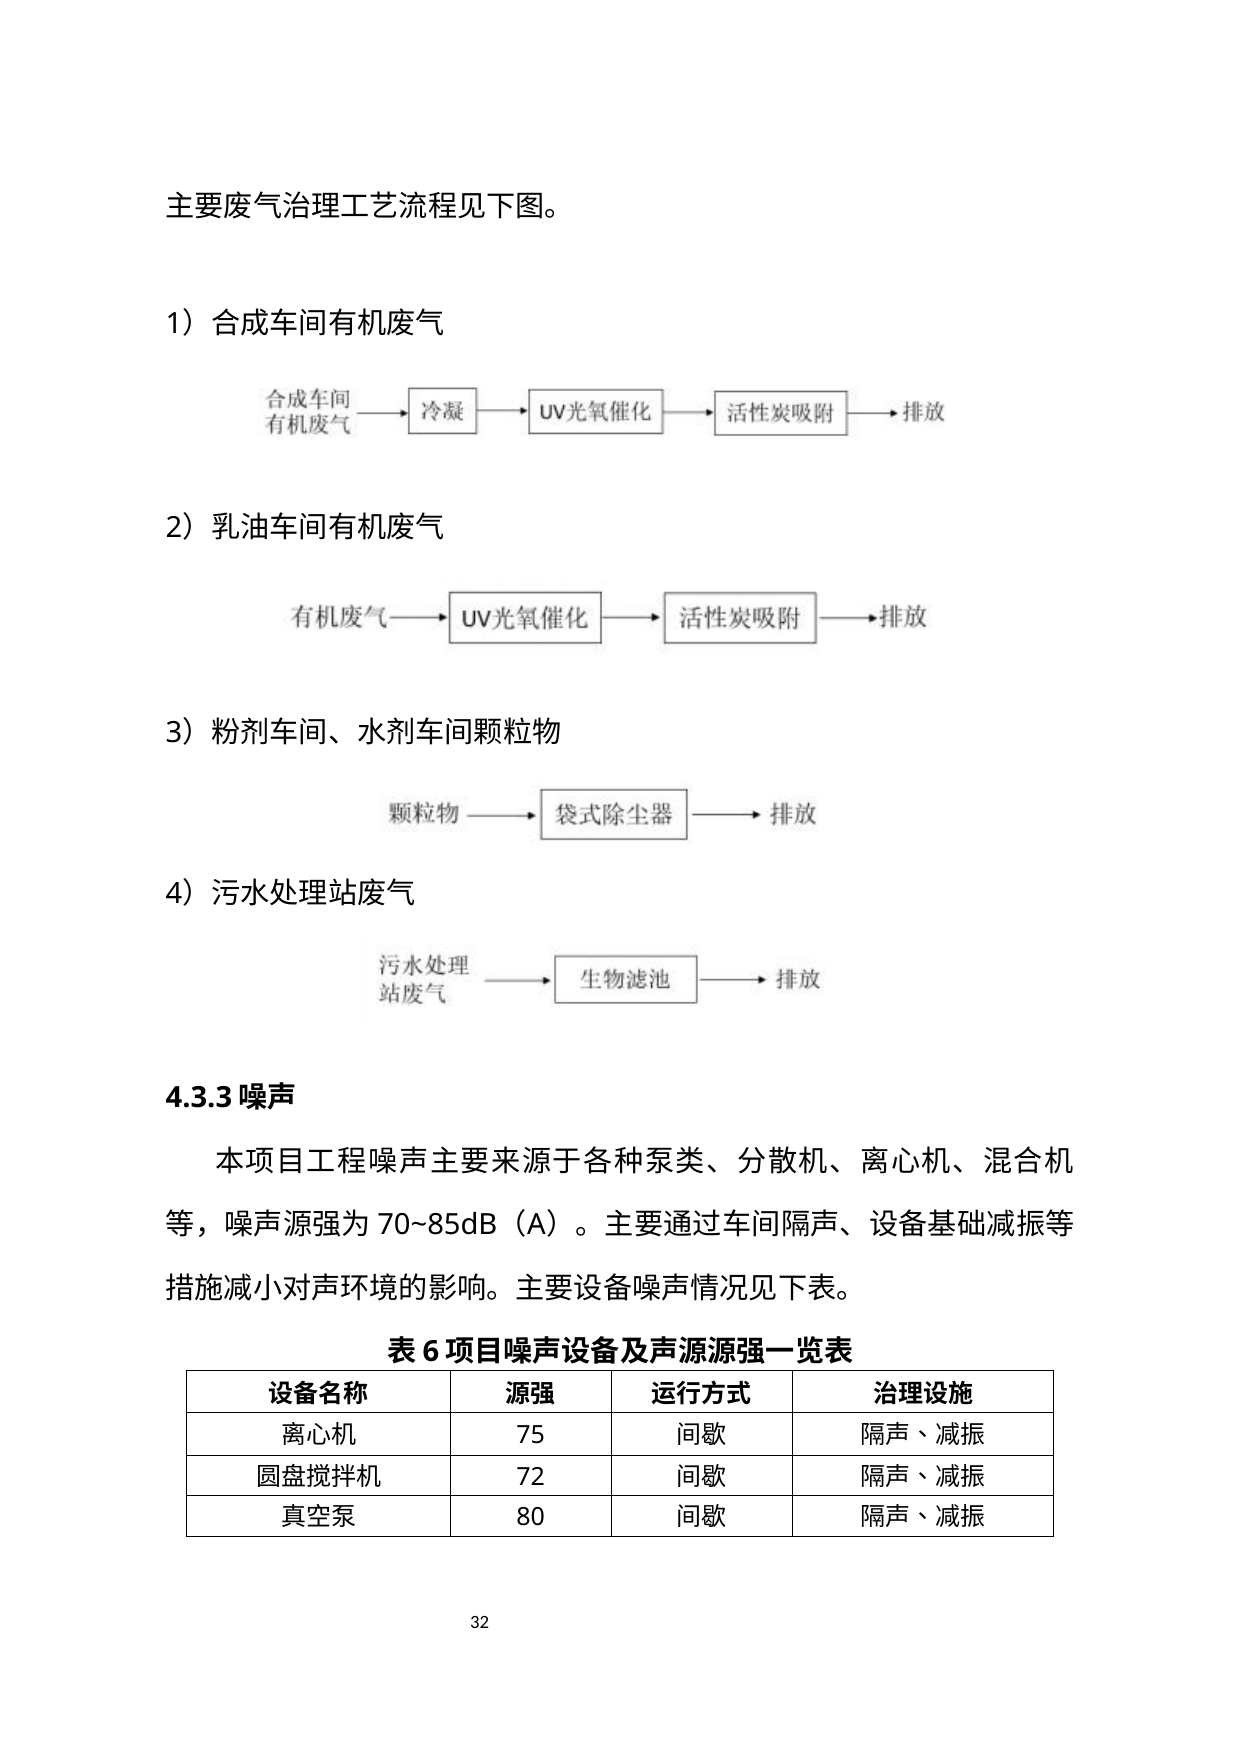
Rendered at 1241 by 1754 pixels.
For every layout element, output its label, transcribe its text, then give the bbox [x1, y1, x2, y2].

text 主要废气治理工艺流程见下图。 [165, 177, 1075, 262]
table_cell 隔声、减振 [793, 1456, 1053, 1495]
text 本项目工程噪声主要来源于各种泵类、分散机、离心机、混合机等，噪声源强为70~85dB（A）。主要通过车间隔声、设备基础减振等措施减小对声环境的影响。主要设备噪声情况见下表。 [165, 1137, 1075, 1307]
table_cell 隔声、减振 [793, 1496, 1053, 1536]
picture [352, 933, 849, 1027]
picture [257, 567, 944, 669]
table_cell 75 [451, 1413, 611, 1455]
text 1）合成车间有机废气 [165, 300, 1075, 342]
text 3）粉剂车间、水剂车间颗粒物 [165, 708, 1075, 751]
table_cell 间歇 [612, 1456, 792, 1495]
table_cell 隔声、减振 [793, 1413, 1053, 1455]
table_cell 间歇 [612, 1413, 792, 1455]
table_header 设备名称 [187, 1371, 450, 1412]
table_cell 间歇 [612, 1496, 792, 1536]
text 4.3.3噪声 [165, 1074, 1075, 1116]
table_header 运行方式 [612, 1371, 792, 1412]
table_cell 80 [451, 1496, 611, 1536]
table_cell 离心机 [187, 1413, 450, 1455]
text 2）乳油车间有机废气 [165, 504, 1075, 546]
text 表6项目噪声设备及声源源强一览表 [165, 1328, 1075, 1370]
table_cell 真空泵 [187, 1496, 450, 1536]
text 4）污水处理站废气 [165, 870, 1075, 912]
table_cell 72 [451, 1456, 611, 1495]
table_header 治理设施 [793, 1371, 1053, 1412]
table_cell 圆盘搅拌机 [187, 1456, 450, 1495]
picture [246, 363, 955, 450]
picture [368, 771, 833, 854]
table_header 源强 [451, 1371, 611, 1412]
